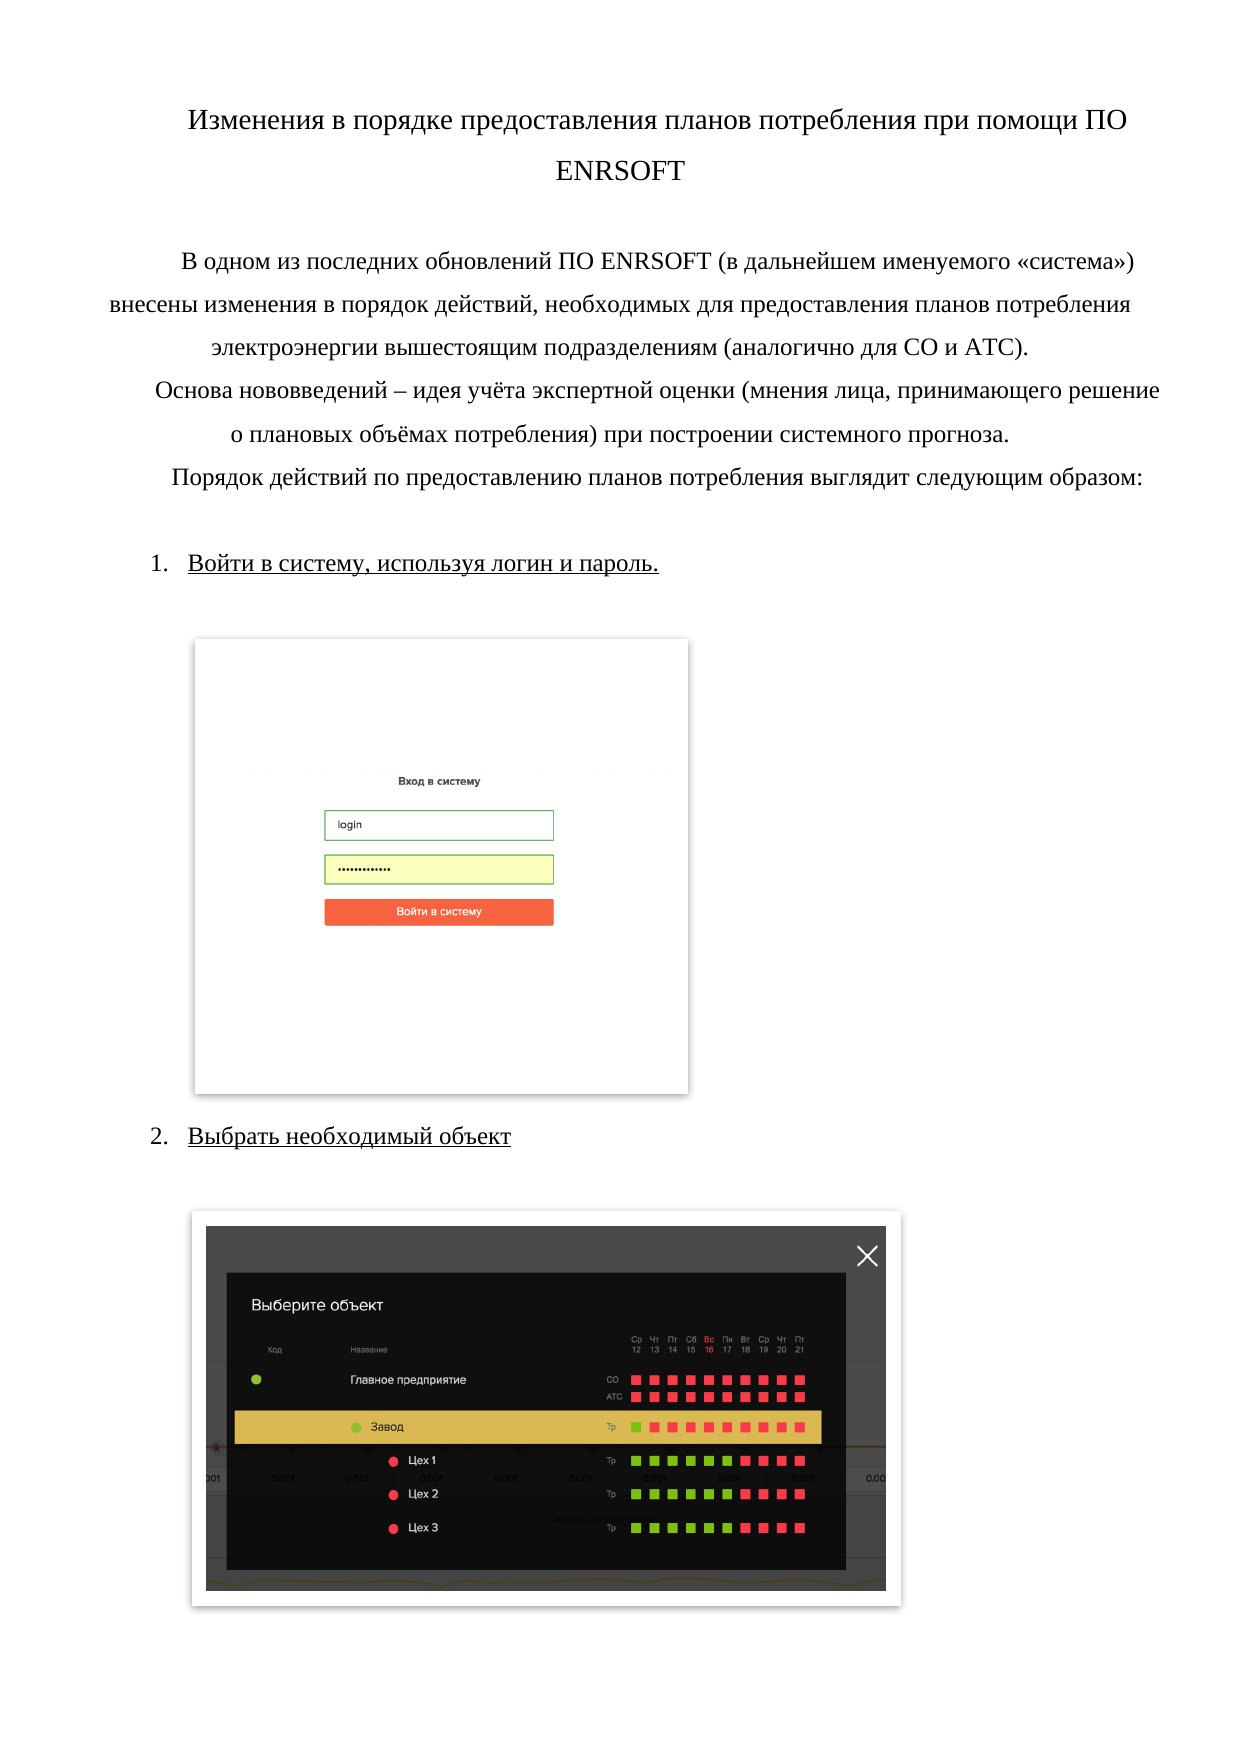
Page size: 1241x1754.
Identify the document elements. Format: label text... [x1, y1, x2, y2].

text Порядок действий по предоставлению планов потребления выглядит следующим образом: [75, 462, 1165, 491]
list Выбрать необходимый объект [150, 1121, 1165, 1149]
text Изменения в порядке предоставления планов потребления при помощи ПО ENRSOFT [75, 102, 1165, 186]
picture [209, 653, 673, 1079]
text Основа нововведений – идея учёта экспертной оценки (мнения лица, принимающего решение о плановых объёмах потребления) при построении системного прогноза. [75, 376, 1165, 447]
text В одном из последних обновлений ПО ENRSOFT (в дальнейшем именуемого «система») внесены изменения в порядок действий, необходимых для предоставления планов потребления электроэнергии вышестоящим подразделениям (аналогично для СО и АТС). [75, 246, 1165, 361]
picture [206, 1226, 886, 1591]
list Войти в систему, используя логин и пароль. [150, 548, 1165, 577]
